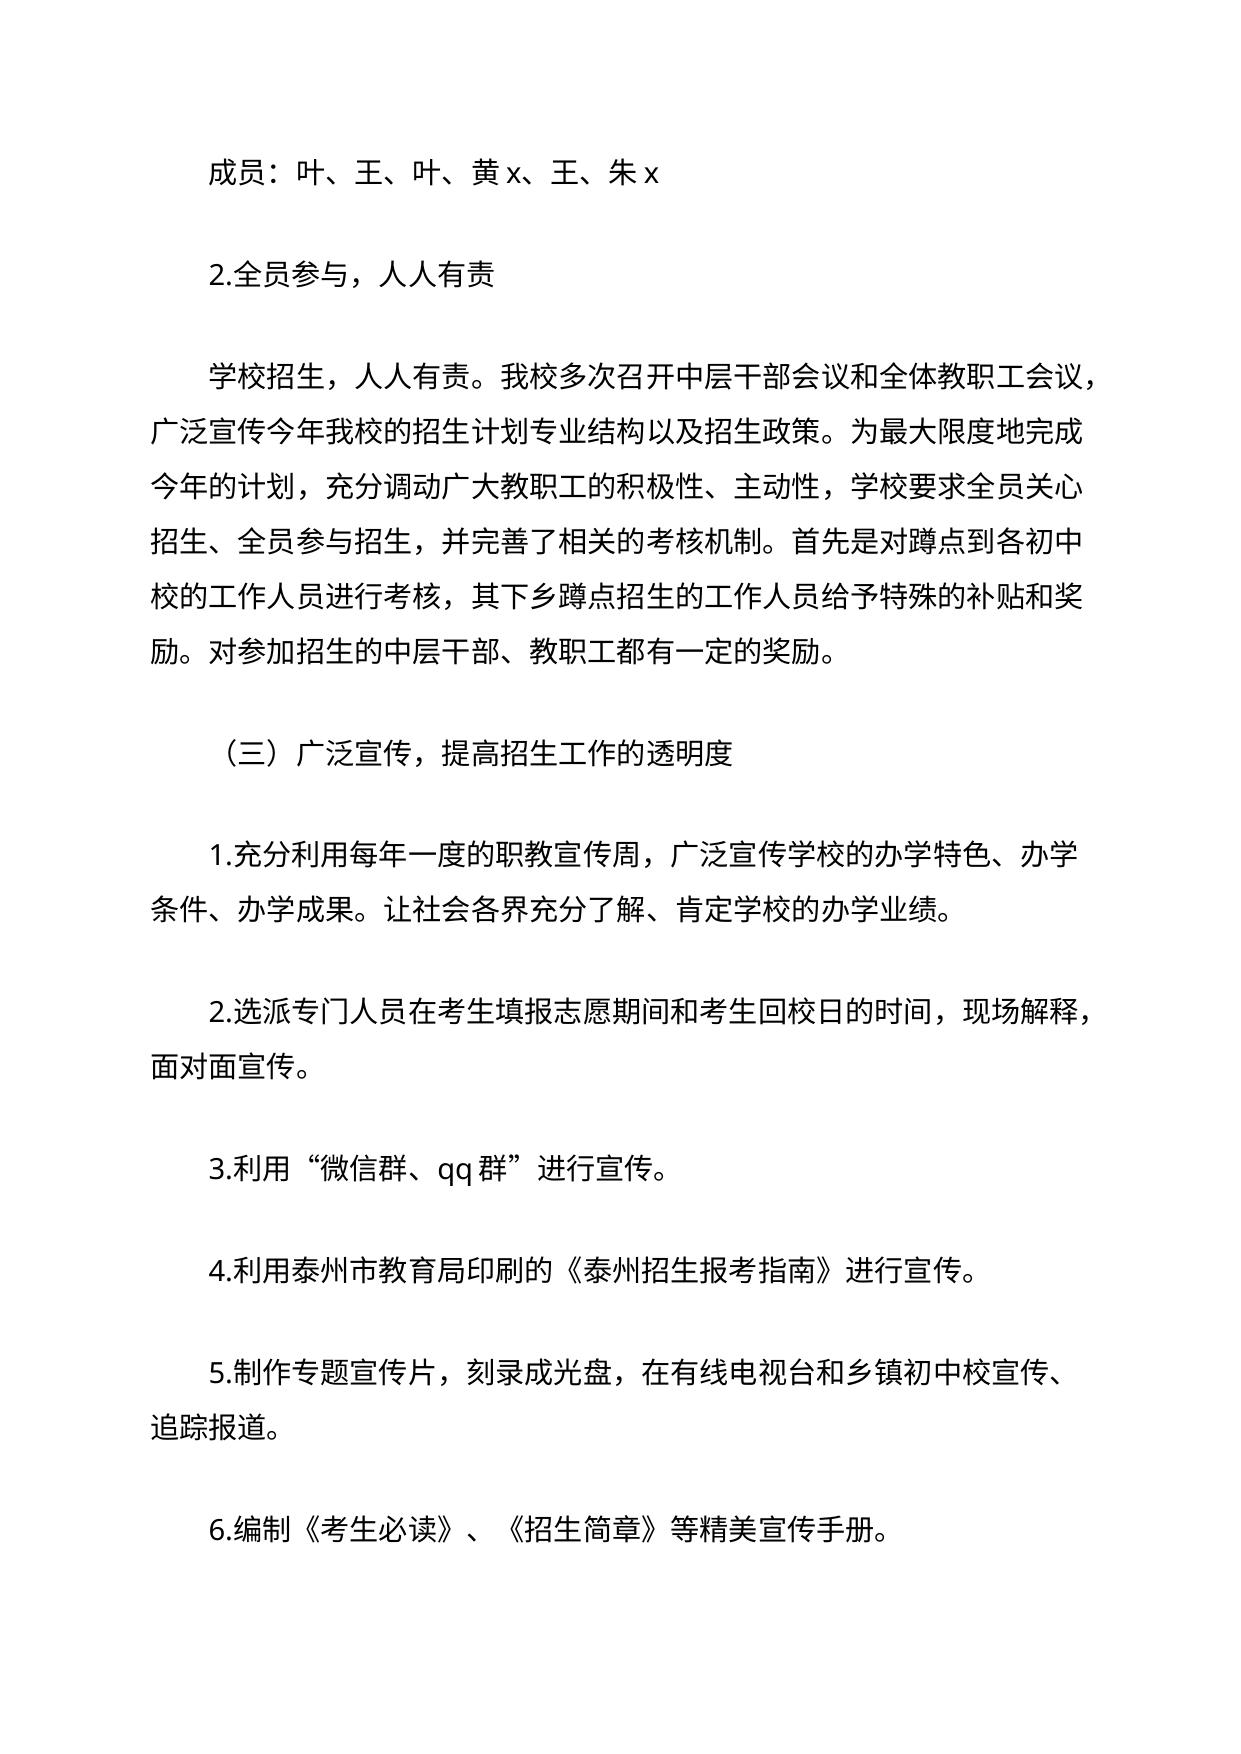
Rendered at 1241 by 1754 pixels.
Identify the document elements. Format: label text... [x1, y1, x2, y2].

text （三）广泛宣传，提高招生工作的透明度 [150, 730, 1090, 772]
text 学校招生，人人有责。我校多次召开中层干部会议和全体教职工会议，广泛宣传今年我校的招生计划专业结构以及招生政策。为最大限度地完成今年的计划，充分调动广大教职工的积极性、主动性，学校要求全员关心招生、全员参与招生，并完善了相关的考核机制。首先是对蹲点到各初中校的工作人员进行考核，其下乡蹲点招生的工作人员给予特殊的补贴和奖励。对参加招生的中层干部、教职工都有一定的奖励。 [150, 354, 1090, 671]
text 4.利用泰州市教育局印刷的《泰州招生报考指南》进行宣传。 [150, 1247, 1090, 1290]
text 6.编制《考生必读》、《招生简章》等精美宣传手册。 [150, 1506, 1090, 1549]
text 2.全员参与，人人有责 [150, 252, 1090, 294]
text 成员：叶、王、叶、黄x、王、朱x [150, 150, 1090, 192]
text 1.充分利用每年一度的职教宣传周，广泛宣传学校的办学特色、办学条件、办学成果。让社会各界充分了解、肯定学校的办学业绩。 [150, 832, 1090, 929]
text 5.制作专题宣传片，刻录成光盘，在有线电视台和乡镇初中校宣传、追踪报道。 [150, 1349, 1090, 1447]
text 3.利用“微信群、qq群”进行宣传。 [150, 1146, 1090, 1188]
text 2.选派专门人员在考生填报志愿期间和考生回校日的时间，现场解释，面对面宣传。 [150, 989, 1090, 1086]
